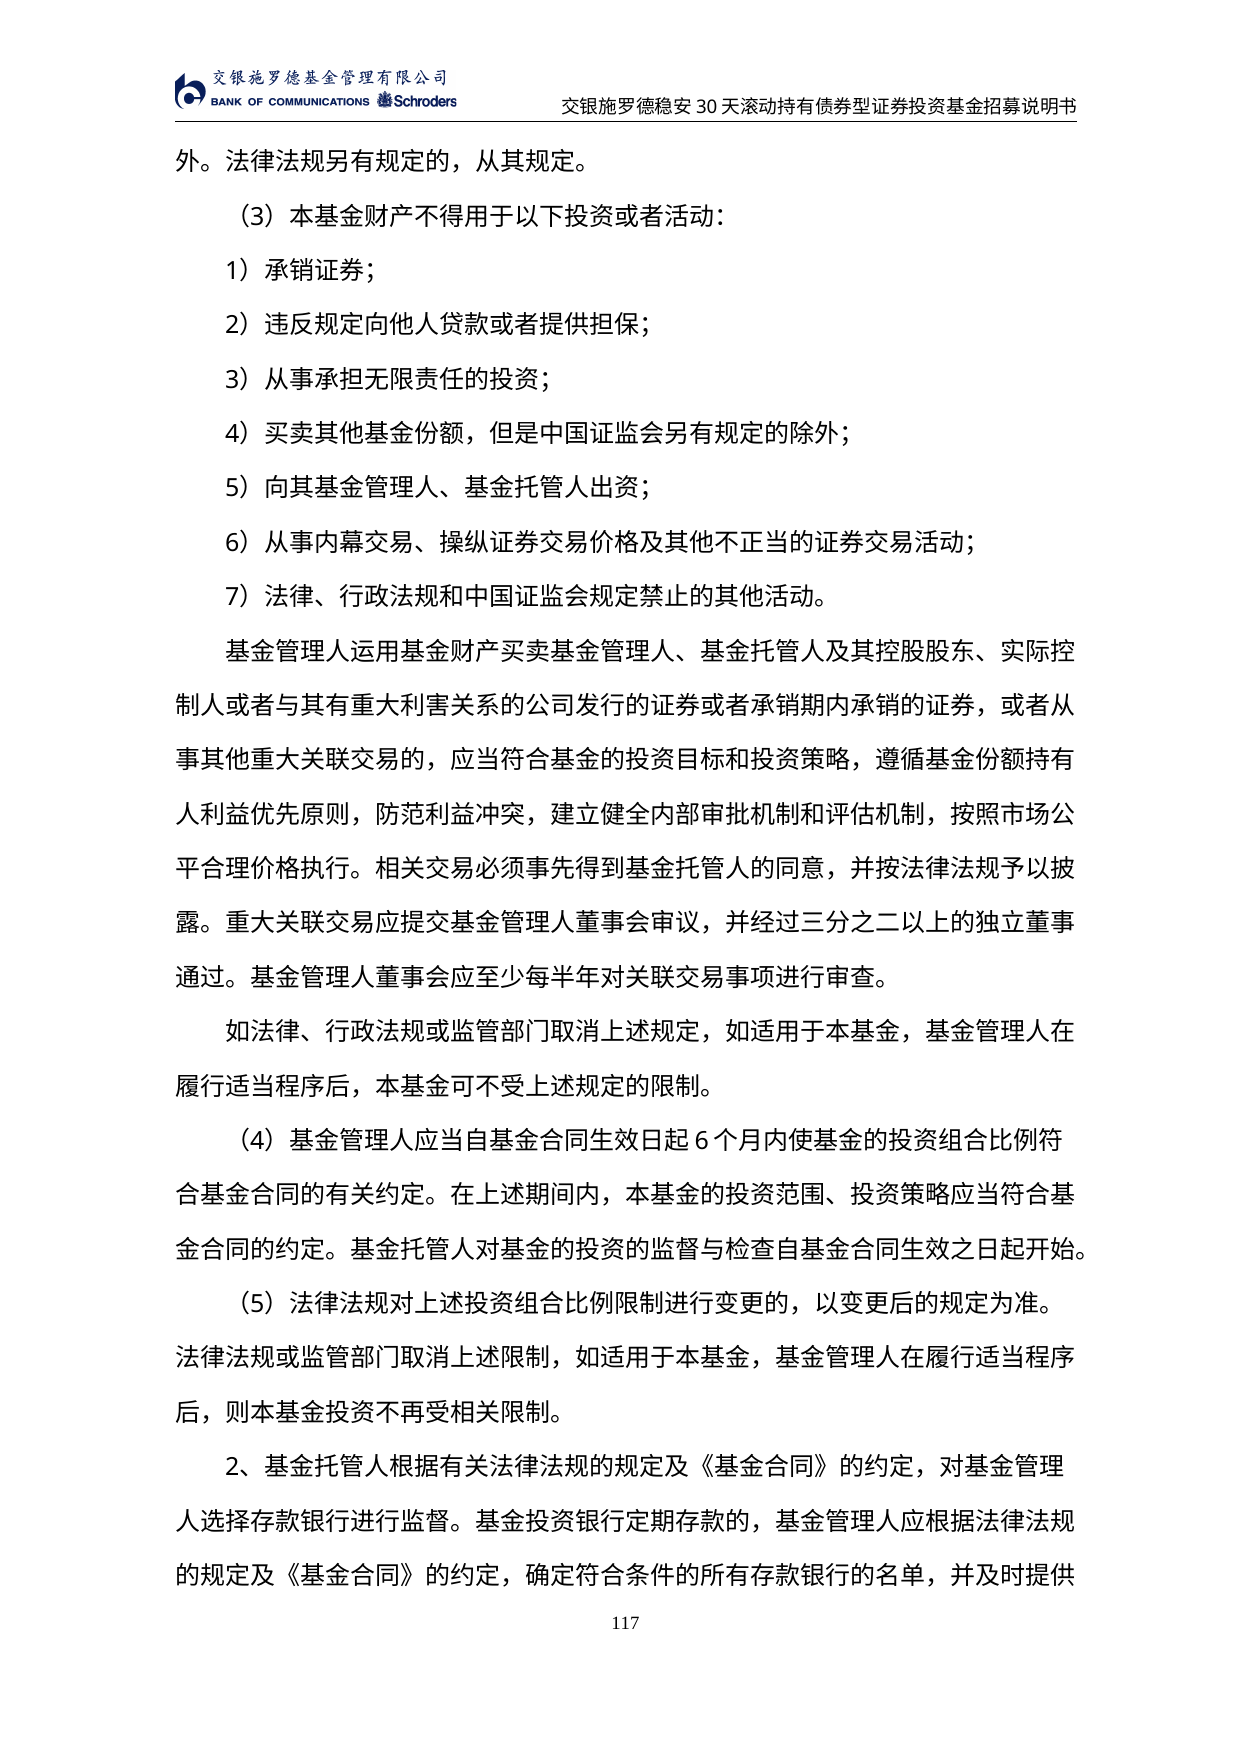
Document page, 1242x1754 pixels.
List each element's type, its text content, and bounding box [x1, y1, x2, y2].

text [175, 1447, 1077, 1592]
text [175, 142, 1077, 178]
text 5）向其基金管理人、基金托管人出资； [175, 468, 1077, 504]
text 6）从事内幕交易、操纵证券交易价格及其他不正当的证券交易活动； [175, 522, 1077, 558]
text 1）承销证券； [175, 250, 1077, 287]
picture [175, 70, 457, 109]
text 7）法律、行政法规和中国证监会规定禁止的其他活动。 [175, 577, 1077, 613]
text 2）违反规定向他人贷款或者提供担保； [175, 305, 1077, 341]
text 4）买卖其他基金份额，但是中国证监会另有规定的除外； [175, 413, 1077, 450]
text （3）本基金财产不得用于以下投资或者活动： [175, 196, 1077, 232]
text 如法律、行政法规或监管部门取消上述规定，如适用于本基金，基金管理人在履行适当程序后，本基金可不受上述规定的限制。 [175, 1012, 1077, 1102]
text （4）基金管理人应当自基金合同生效日起6个月内使基金的投资组合比例符合基金合同的有关约定。在上述期间内，本基金的投资范围、投资策略应当符合基金合同的约定。基金托管人对基金的投资的监督与检查自基金合同生效之日起开始。 [175, 1120, 1077, 1265]
text 3）从事承担无限责任的投资； [175, 359, 1077, 395]
text 基金管理人运用基金财产买卖基金管理人、基金托管人及其控股股东、实际控制人或者与其有重大利害关系的公司发行的证券或者承销期内承销的证券，或者从事其他重大关联交易的，应当符合基金的投资目标和投资策略，遵循基金份额持有人利益优先原则，防范利益冲突，建立健全内部审批机制和评估机制，按照市场公平合理价格执行。相关交易必须事先得到基金托管人的同意，并按法律法规予以披露。重大关联交易应提交基金管理人董事会审议，并经过三分之二以上的独立董事通过。基金管理人董事会应至少每半年对关联交易事项进行审查。 [175, 631, 1077, 993]
text （5）法律法规对上述投资组合比例限制进行变更的，以变更后的规定为准。法律法规或监管部门取消上述限制，如适用于本基金，基金管理人在履行适当程序后，则本基金投资不再受相关限制。 [175, 1283, 1077, 1428]
